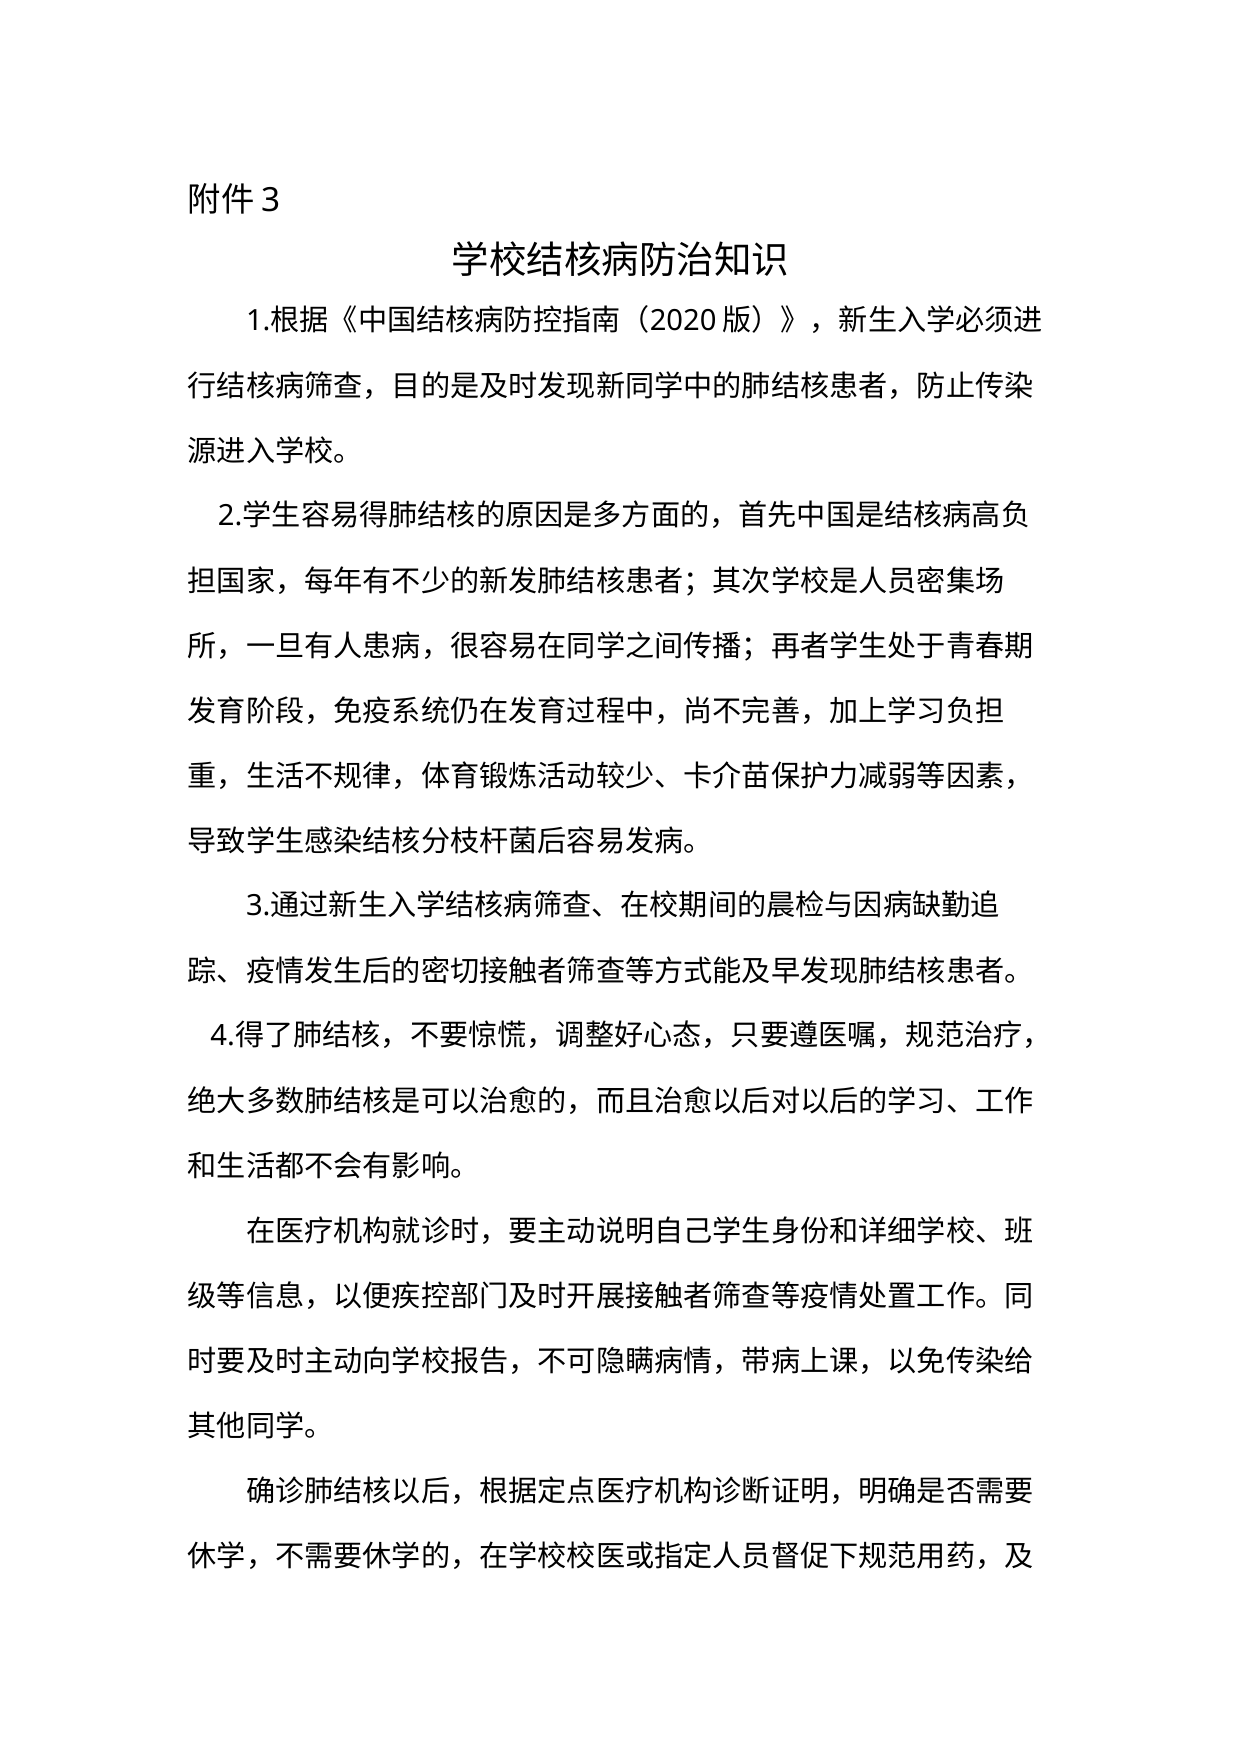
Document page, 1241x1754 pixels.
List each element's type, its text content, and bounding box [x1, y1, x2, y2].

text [187, 1456, 1053, 1586]
text 附件3 [187, 162, 1053, 224]
text 1.根据《中国结核病防控指南（2020版）》，新生入学必须进行结核病筛查，目的是及时发现新同学中的肺结核患者，防止传染源进入学校。 2.学生容易得肺结核的原因是多方面的，首先中国是结核病高负担国家，每年有不少的新发肺结核患者；其次学校是人员密集场所，一旦有人患病，很容易在同学之间传播；再者学生处于青春期发育阶段，免疫系统仍在发育过程中，尚不完善，加上学习负担重，生活不规律，体育锻炼活动较少、卡介苗保护力减弱等因素，导致学生感染结核分枝杆菌后容易发病。 [187, 286, 1053, 871]
text 3.通过新生入学结核病筛查、在校期间的晨检与因病缺勤追踪、疫情发生后的密切接触者筛查等方式能及早发现肺结核患者。 4.得了肺结核，不要惊慌，调整好心态，只要遵医嘱，规范治疗，绝大多数肺结核是可以治愈的，而且治愈以后对以后的学习、工作和生活都不会有影响。 [187, 871, 1053, 1196]
text 在医疗机构就诊时，要主动说明自己学生身份和详细学校、班级等信息，以便疾控部门及时开展接触者筛查等疫情处置工作。同时要及时主动向学校报告，不可隐瞒病情，带病上课，以免传染给其他同学。 [187, 1196, 1053, 1456]
text 学校结核病防治知识 [187, 224, 1053, 286]
